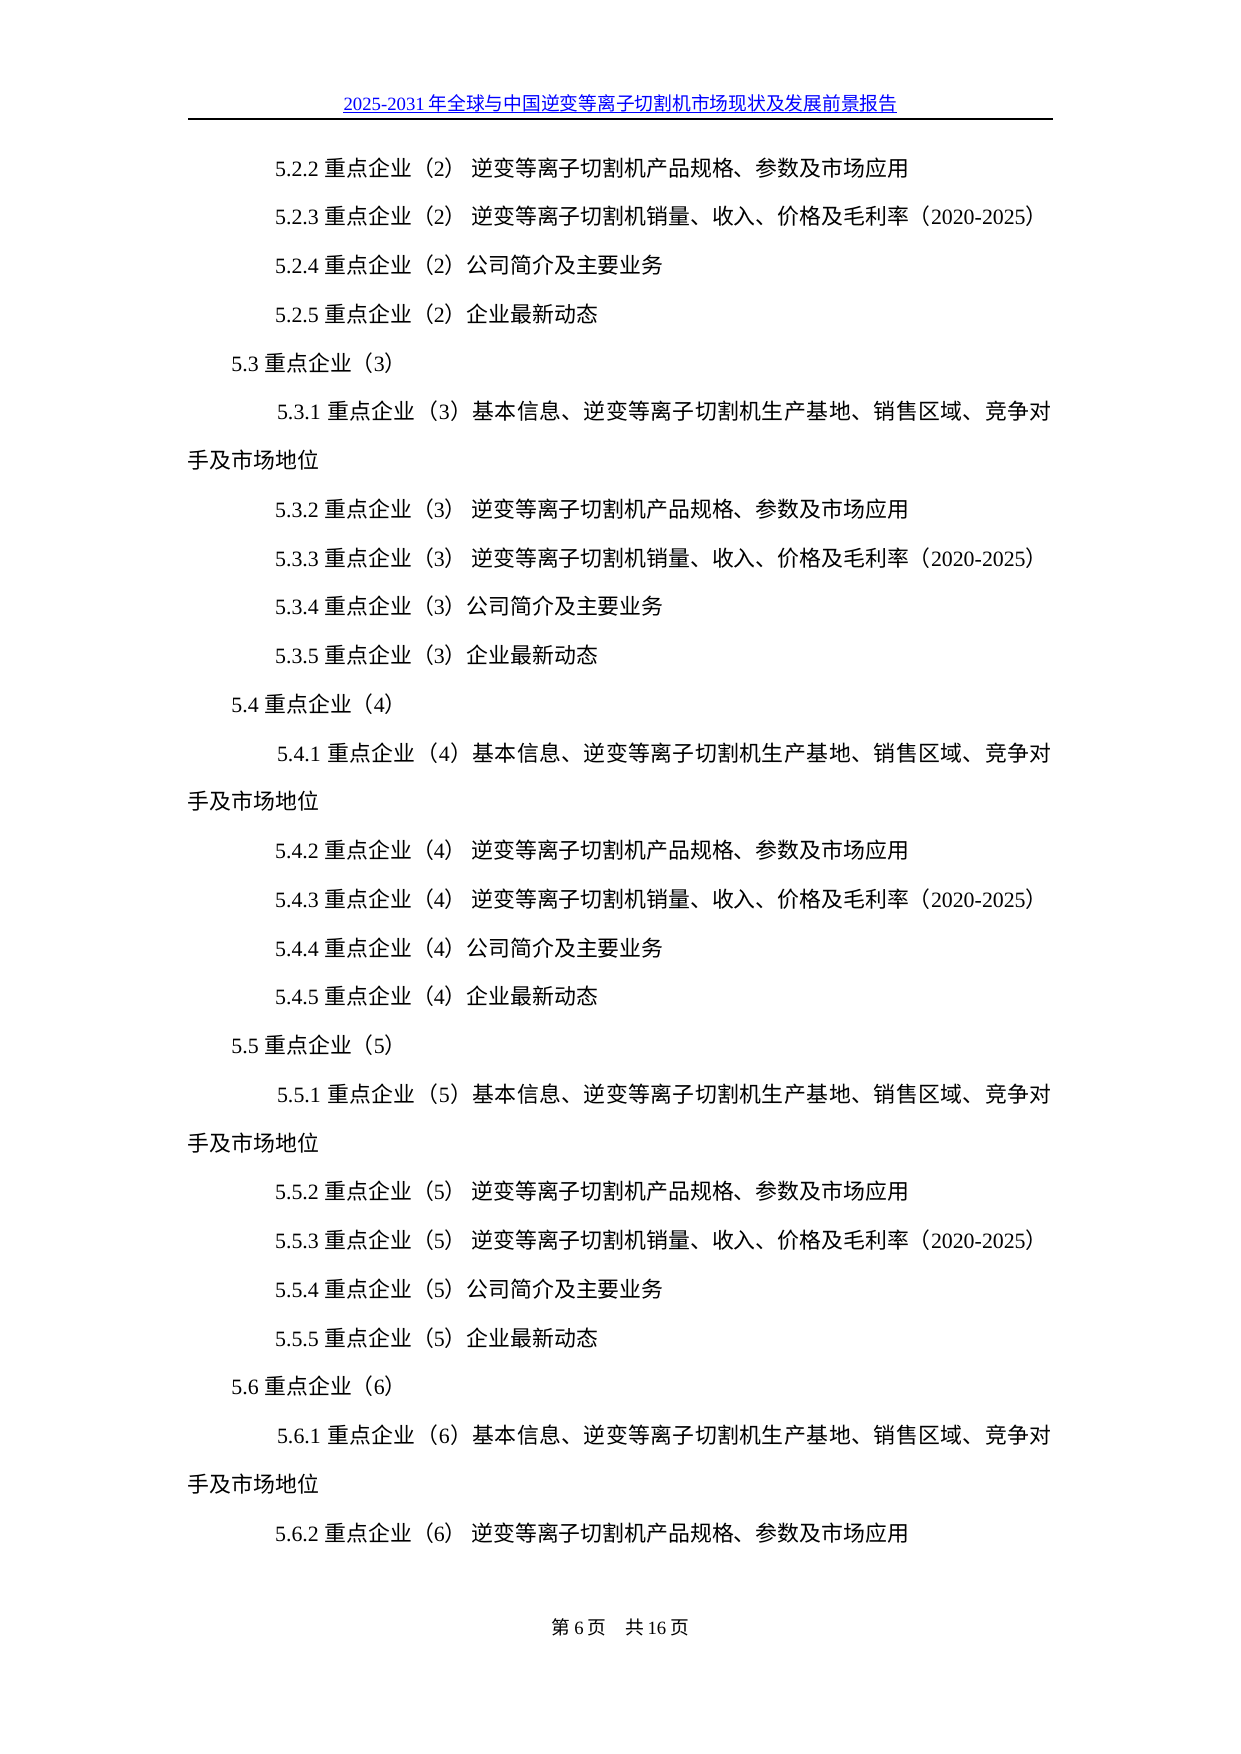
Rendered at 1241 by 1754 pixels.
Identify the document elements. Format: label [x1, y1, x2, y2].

text [187, 150, 1053, 1548]
